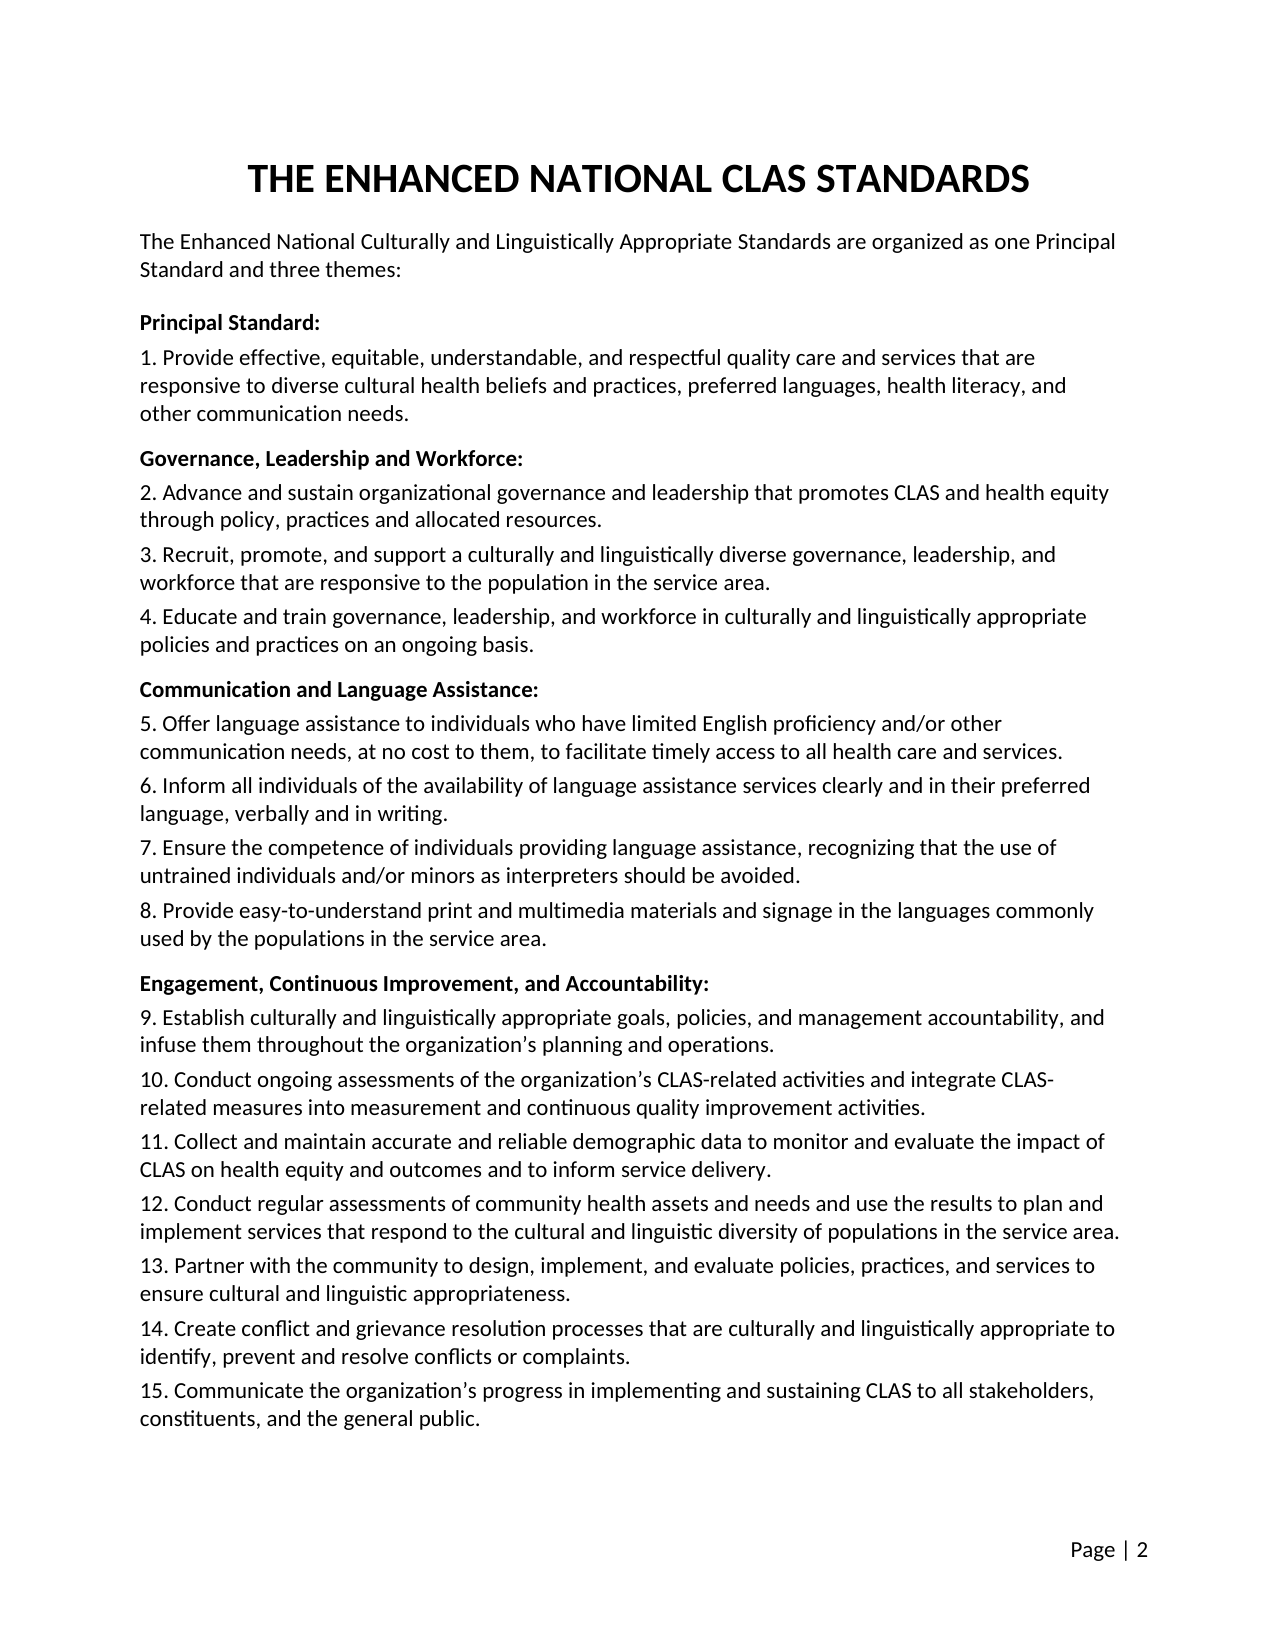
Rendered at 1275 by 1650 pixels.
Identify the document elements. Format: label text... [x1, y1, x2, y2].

text Standard and three themes: [139, 256, 1150, 283]
text 4. Educate and train governance, leadership, and workforce in culturally and linguistically appropriate policies and practices on an ongoing basis. [139, 602, 1112, 658]
text 9. Establish culturally and linguistically appropriate goals, policies, and management accountability, and infuse them throughout the organization’s planning and operations. [139, 1003, 1130, 1059]
text 14. Create conflict and grievance resolution processes that are culturally and linguistically appropriate to identify, prevent and resolve conflicts or complaints. [139, 1314, 1139, 1370]
text 6. Inform all individuals of the availability of language assistance services clearly and in their preferred language, verbally and in writing. [139, 771, 1116, 827]
text Principal Standard: [139, 308, 1150, 337]
text 15. Communicate the organization’s progress in implementing and sustaining CLAS to all stakeholders, constituents, and the general public. [139, 1376, 1118, 1432]
text 1. Provide effective, equitable, understandable, and respectful quality care and services that are responsive to diverse cultural health beliefs and practices, preferred languages, health literacy, and other communication needs. [139, 343, 1089, 427]
text 2. Advance and sustain organizational governance and leadership that promotes CLAS and health equity through policy, practices and allocated resources. [139, 478, 1134, 534]
text 12. Conduct regular assessments of community health assets and needs and use the results to plan and implement services that respond to the cultural and linguistic diversity of populations in the service area. [139, 1189, 1128, 1245]
text 5. Offer language assistance to individuals who have limited English proficiency and/or other communication needs, at no cost to them, to facilitate timely access to all health care and services. [139, 709, 1087, 765]
text 8. Provide easy-to-understand print and multimedia materials and signage in the languages commonly used by the populations in the service area. [139, 896, 1119, 952]
text 3. Recruit, promote, and support a culturally and linguistically diverse governance, leadership, and workforce that are responsive to the population in the service area. [139, 540, 1081, 596]
text CLAS on health equity and outcomes and to inform service delivery. [139, 1155, 1150, 1183]
text Engagement, Continuous Improvement, and Accountability: [139, 969, 1150, 997]
text 7. Ensure the competence of individuals providing language assistance, recognizing that the use of untrained individuals and/or minors as interpreters should be avoided. [139, 833, 1081, 889]
text THE ENHANCED NATIONAL CLAS STANDARDS [231, 152, 1046, 203]
text 10. Conduct ongoing assessments of the organization’s CLAS-related activities and integrate CLAS- related measures into measurement and continuous quality improvement activities. [139, 1065, 1078, 1121]
text 11. Collect and maintain accurate and reliable demographic data to monitor and evaluate the impact of [139, 1127, 1150, 1155]
text Communication and Language Assistance: [139, 675, 1150, 703]
text The Enhanced National Culturally and Linguistically Appropriate Standards are organized as one Principal [139, 227, 1150, 256]
text Governance, Leadership and Workforce: [139, 444, 1150, 472]
text 13. Partner with the community to design, implement, and evaluate policies, practices, and services to ensure cultural and linguistic appropriateness. [139, 1251, 1119, 1307]
